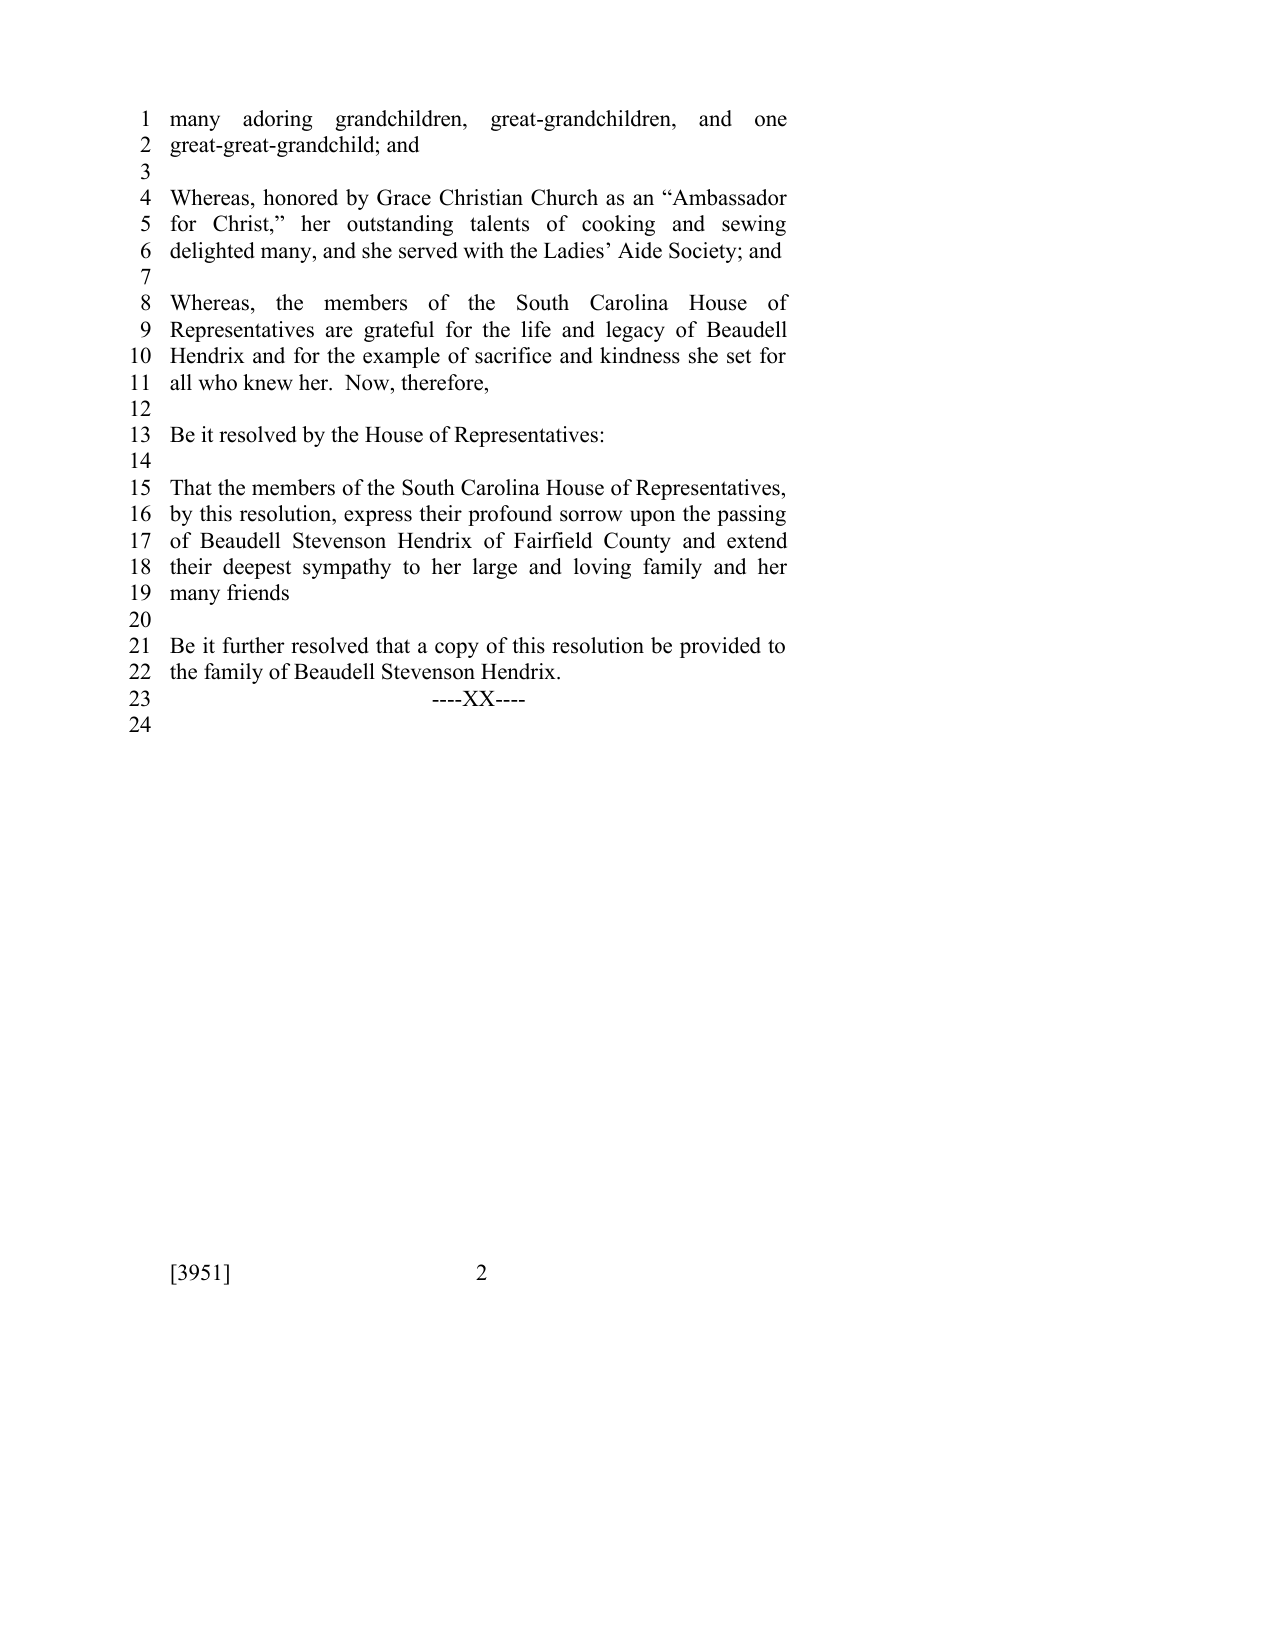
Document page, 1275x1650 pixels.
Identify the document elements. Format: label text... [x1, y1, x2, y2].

text ----XX---- [169, 685, 787, 711]
text Whereas, honored by Grace Christian Church as an “Ambassador for Christ,” her outstanding talents of cooking and sewing delighted many, and she served with the Ladies’ Aide Society; and [169, 184, 787, 263]
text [169, 105, 787, 158]
text Whereas, the members of the South Carolina House of Representatives are grateful for the life and legacy of Beaudell Hendrix and for the example of sacrifice and kindness she set for all who knew her. Now, therefore, [169, 289, 787, 395]
text Be it resolved by the House of Representatives: [169, 421, 787, 448]
text That the members of the South Carolina House of Representatives, by this resolution, express their profound sorrow upon the passing of Beaudell Stevenson Hendrix of Fairfield County and extend their deepest sympathy to her large and loving family and her many friends [169, 474, 787, 606]
text Be it further resolved that a copy of this resolution be provided to the family of Beaudell Stevenson Hendrix. [169, 632, 787, 685]
